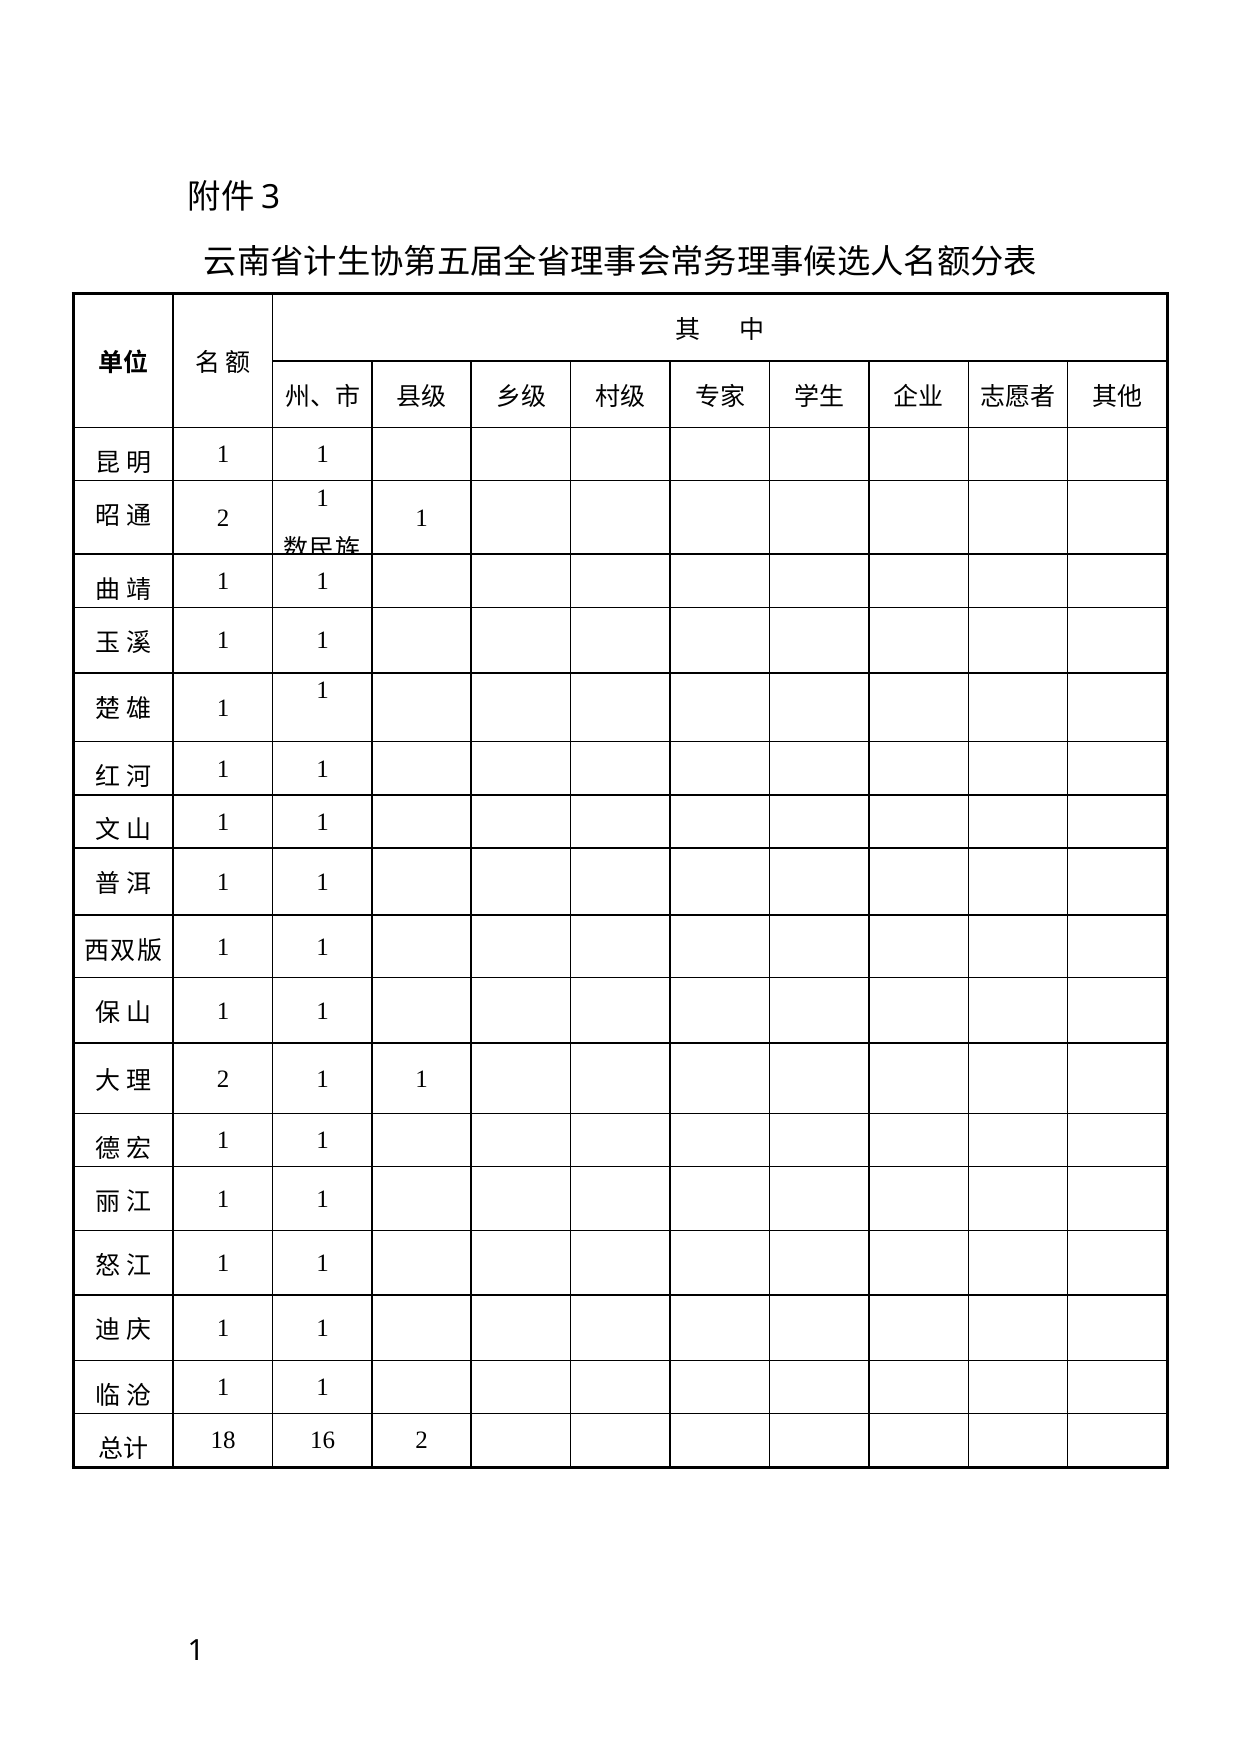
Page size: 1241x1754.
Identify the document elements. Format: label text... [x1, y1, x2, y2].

table_cell [671, 674, 769, 741]
table_header 名 额 [174, 295, 272, 427]
table_cell [671, 978, 769, 1042]
table_cell [870, 1044, 968, 1113]
table_cell [1068, 849, 1166, 914]
table_cell [1068, 1296, 1166, 1359]
table_cell [472, 428, 570, 480]
table_cell [472, 1044, 570, 1113]
table_cell [472, 608, 570, 672]
table_cell [969, 742, 1067, 794]
table_cell [770, 1414, 868, 1466]
table_cell [571, 1296, 669, 1359]
table_cell [671, 849, 769, 914]
table_cell [373, 742, 470, 794]
table_cell [770, 1361, 868, 1413]
table_cell [571, 555, 669, 606]
table_cell [671, 481, 769, 553]
table_cell 1 [174, 1114, 272, 1166]
table_cell [1068, 1044, 1166, 1113]
table_cell [770, 1167, 868, 1230]
table_cell [571, 916, 669, 977]
table_cell 临 沧 [75, 1361, 172, 1413]
table_cell 1 [273, 742, 371, 794]
table_cell 1 [373, 481, 470, 553]
table_cell 昆 明 [75, 428, 172, 480]
table_cell [770, 674, 868, 741]
table_cell 2 [174, 1044, 272, 1113]
table_cell [1068, 1167, 1166, 1230]
table_cell 丽 江 [75, 1167, 172, 1230]
table_cell 曲 靖 [75, 555, 172, 606]
table_cell 1 [273, 1361, 371, 1413]
table_cell [571, 1414, 669, 1466]
table_cell [1068, 608, 1166, 672]
table_cell [472, 481, 570, 553]
table_cell 1 [273, 674, 371, 741]
table_cell [969, 1231, 1067, 1294]
table_cell [870, 849, 968, 914]
table_cell 企业 [870, 362, 968, 427]
table_cell 西双版纳 [75, 916, 172, 977]
table_cell 1 [273, 796, 371, 847]
table_cell [373, 555, 470, 606]
table_cell 1 [373, 1044, 470, 1113]
table_cell [373, 428, 470, 480]
table_cell [472, 1361, 570, 1413]
table_cell 18 [174, 1414, 272, 1466]
table_cell 1 [273, 1231, 371, 1294]
table_cell 红 河 [75, 742, 172, 794]
table_cell [870, 608, 968, 672]
table_cell [373, 608, 470, 672]
table_cell [472, 1296, 570, 1359]
text 附件3 [187, 162, 1053, 227]
table_cell [472, 978, 570, 1042]
table_cell [770, 916, 868, 977]
table_cell [671, 916, 769, 977]
table_cell [472, 916, 570, 977]
table_cell [770, 978, 868, 1042]
table_cell [671, 742, 769, 794]
table_cell [969, 481, 1067, 553]
table_cell [373, 1361, 470, 1413]
table_cell 1 [174, 796, 272, 847]
table_cell 乡级 [472, 362, 570, 427]
table_cell [870, 916, 968, 977]
table_cell 迪 庆 [75, 1296, 172, 1359]
table_cell 学生 [770, 362, 868, 427]
table_cell [1068, 916, 1166, 977]
table_cell [373, 916, 470, 977]
table_cell 2 [373, 1414, 470, 1466]
table_cell [571, 608, 669, 672]
table_cell 1 [174, 555, 272, 606]
table_cell [969, 796, 1067, 847]
table_cell 德 宏 [75, 1114, 172, 1166]
table_cell [870, 1167, 968, 1230]
table_cell 1 [273, 849, 371, 914]
table_header 其 中 [273, 295, 1166, 360]
table_cell [571, 796, 669, 847]
table_cell 1 [273, 1044, 371, 1113]
table_cell [1068, 674, 1166, 741]
table_cell [1068, 1114, 1166, 1166]
table_cell [472, 796, 570, 847]
table_cell [969, 1296, 1067, 1359]
table_cell [969, 916, 1067, 977]
table_cell [969, 608, 1067, 672]
table_cell [870, 1296, 968, 1359]
table_cell [472, 849, 570, 914]
table_cell [571, 1114, 669, 1166]
table_cell [770, 481, 868, 553]
table_cell 1 [174, 1167, 272, 1230]
table_cell [870, 1361, 968, 1413]
table_cell 1 [273, 1167, 371, 1230]
table_cell [472, 742, 570, 794]
table_cell 专家 [671, 362, 769, 427]
table_cell 1 [273, 428, 371, 480]
table_cell 普 洱 [75, 849, 172, 914]
table_cell [571, 742, 669, 794]
table_cell [671, 1296, 769, 1359]
table_cell 1 [273, 978, 371, 1042]
table_cell 州、市 [273, 362, 371, 427]
table_cell [571, 978, 669, 1042]
table_cell [770, 849, 868, 914]
table_cell 村级 [571, 362, 669, 427]
table_cell [870, 978, 968, 1042]
table_cell [671, 428, 769, 480]
table_cell [770, 1296, 868, 1359]
table_cell [969, 1044, 1067, 1113]
table_cell [1068, 742, 1166, 794]
table_cell [373, 674, 470, 741]
table_cell [472, 1114, 570, 1166]
table_cell [472, 1231, 570, 1294]
table_cell [969, 674, 1067, 741]
table_cell [571, 1167, 669, 1230]
table_cell [770, 555, 868, 606]
table_cell [870, 742, 968, 794]
table_cell [1068, 481, 1166, 553]
table_cell [472, 1414, 570, 1466]
text 云南省计生协第五届全省理事会常务理事候选人名额分表 [187, 227, 1053, 292]
table_cell 其他 [1068, 362, 1166, 427]
table_cell [969, 978, 1067, 1042]
table_cell 1 [174, 1231, 272, 1294]
table_cell [969, 849, 1067, 914]
table_cell 总计 [75, 1414, 172, 1466]
table_cell [671, 1414, 769, 1466]
table_cell 1 [273, 555, 371, 606]
table_cell [373, 796, 470, 847]
table_cell [373, 1167, 470, 1230]
table_cell [770, 1044, 868, 1113]
table_cell [373, 1231, 470, 1294]
table_cell 1 [174, 428, 272, 480]
table_cell [571, 1044, 669, 1113]
table_cell [870, 428, 968, 480]
table_cell 1 [174, 1361, 272, 1413]
table_cell 1 [174, 608, 272, 672]
table_cell [770, 1114, 868, 1166]
table_cell [1068, 1414, 1166, 1466]
table_cell 16 [273, 1414, 371, 1466]
table_cell 1 [273, 1296, 371, 1359]
table_cell [571, 1231, 669, 1294]
table_cell 1 [174, 1296, 272, 1359]
table_cell [870, 555, 968, 606]
table_cell 1 [174, 916, 272, 977]
table_cell [571, 1361, 669, 1413]
table_header 单位 [75, 295, 172, 427]
table_cell [472, 1167, 570, 1230]
table_cell [671, 1361, 769, 1413]
table_cell [770, 742, 868, 794]
table_cell [373, 849, 470, 914]
table_cell [1068, 796, 1166, 847]
table_cell [373, 1114, 470, 1166]
table_cell [770, 608, 868, 672]
table_cell 怒 江 [75, 1231, 172, 1294]
table_cell [770, 1231, 868, 1294]
table_cell [870, 796, 968, 847]
table_cell [1068, 1231, 1166, 1294]
table_cell [870, 1114, 968, 1166]
table_cell 楚 雄 [75, 674, 172, 741]
table_cell [870, 481, 968, 553]
table_cell [969, 1414, 1067, 1466]
table_cell 1 [174, 674, 272, 741]
table_cell 1 [273, 1114, 371, 1166]
table_cell 志愿者 [969, 362, 1067, 427]
table_cell [1068, 1361, 1166, 1413]
table_cell 1 [273, 916, 371, 977]
table_cell [671, 1044, 769, 1113]
table_cell 2 [174, 481, 272, 553]
table_cell [969, 1361, 1067, 1413]
table_cell [671, 555, 769, 606]
table_cell 1 [273, 608, 371, 672]
table_cell [571, 674, 669, 741]
table_cell [472, 674, 570, 741]
table_cell [870, 1414, 968, 1466]
table_cell [373, 1296, 470, 1359]
table_cell 县级 [373, 362, 470, 427]
table_cell [870, 674, 968, 741]
table_cell [1068, 978, 1166, 1042]
table_cell [671, 1114, 769, 1166]
table_cell 1 [174, 978, 272, 1042]
table_cell [373, 978, 470, 1042]
table_cell [969, 555, 1067, 606]
table_cell [969, 428, 1067, 480]
table_cell [671, 608, 769, 672]
table_cell [1068, 428, 1166, 480]
table_cell [671, 796, 769, 847]
table_cell [969, 1114, 1067, 1166]
table_cell 文 山 [75, 796, 172, 847]
table_cell [1068, 555, 1166, 606]
table_cell [671, 1231, 769, 1294]
table_cell 1 [174, 742, 272, 794]
table_cell [571, 428, 669, 480]
table_cell 保 山 [75, 978, 172, 1042]
table_cell [770, 428, 868, 480]
table_cell 1 [174, 849, 272, 914]
table_cell [472, 555, 570, 606]
table_cell [770, 796, 868, 847]
table_cell 昭 通 [75, 481, 172, 553]
table_cell 大 理 [75, 1044, 172, 1113]
table_cell [870, 1231, 968, 1294]
table_cell [571, 849, 669, 914]
table_cell [671, 1167, 769, 1230]
table_cell [571, 481, 669, 553]
table_cell 1 数民族1我） （民） [273, 481, 371, 553]
table_cell 玉 溪 [75, 608, 172, 672]
table_cell [969, 1167, 1067, 1230]
